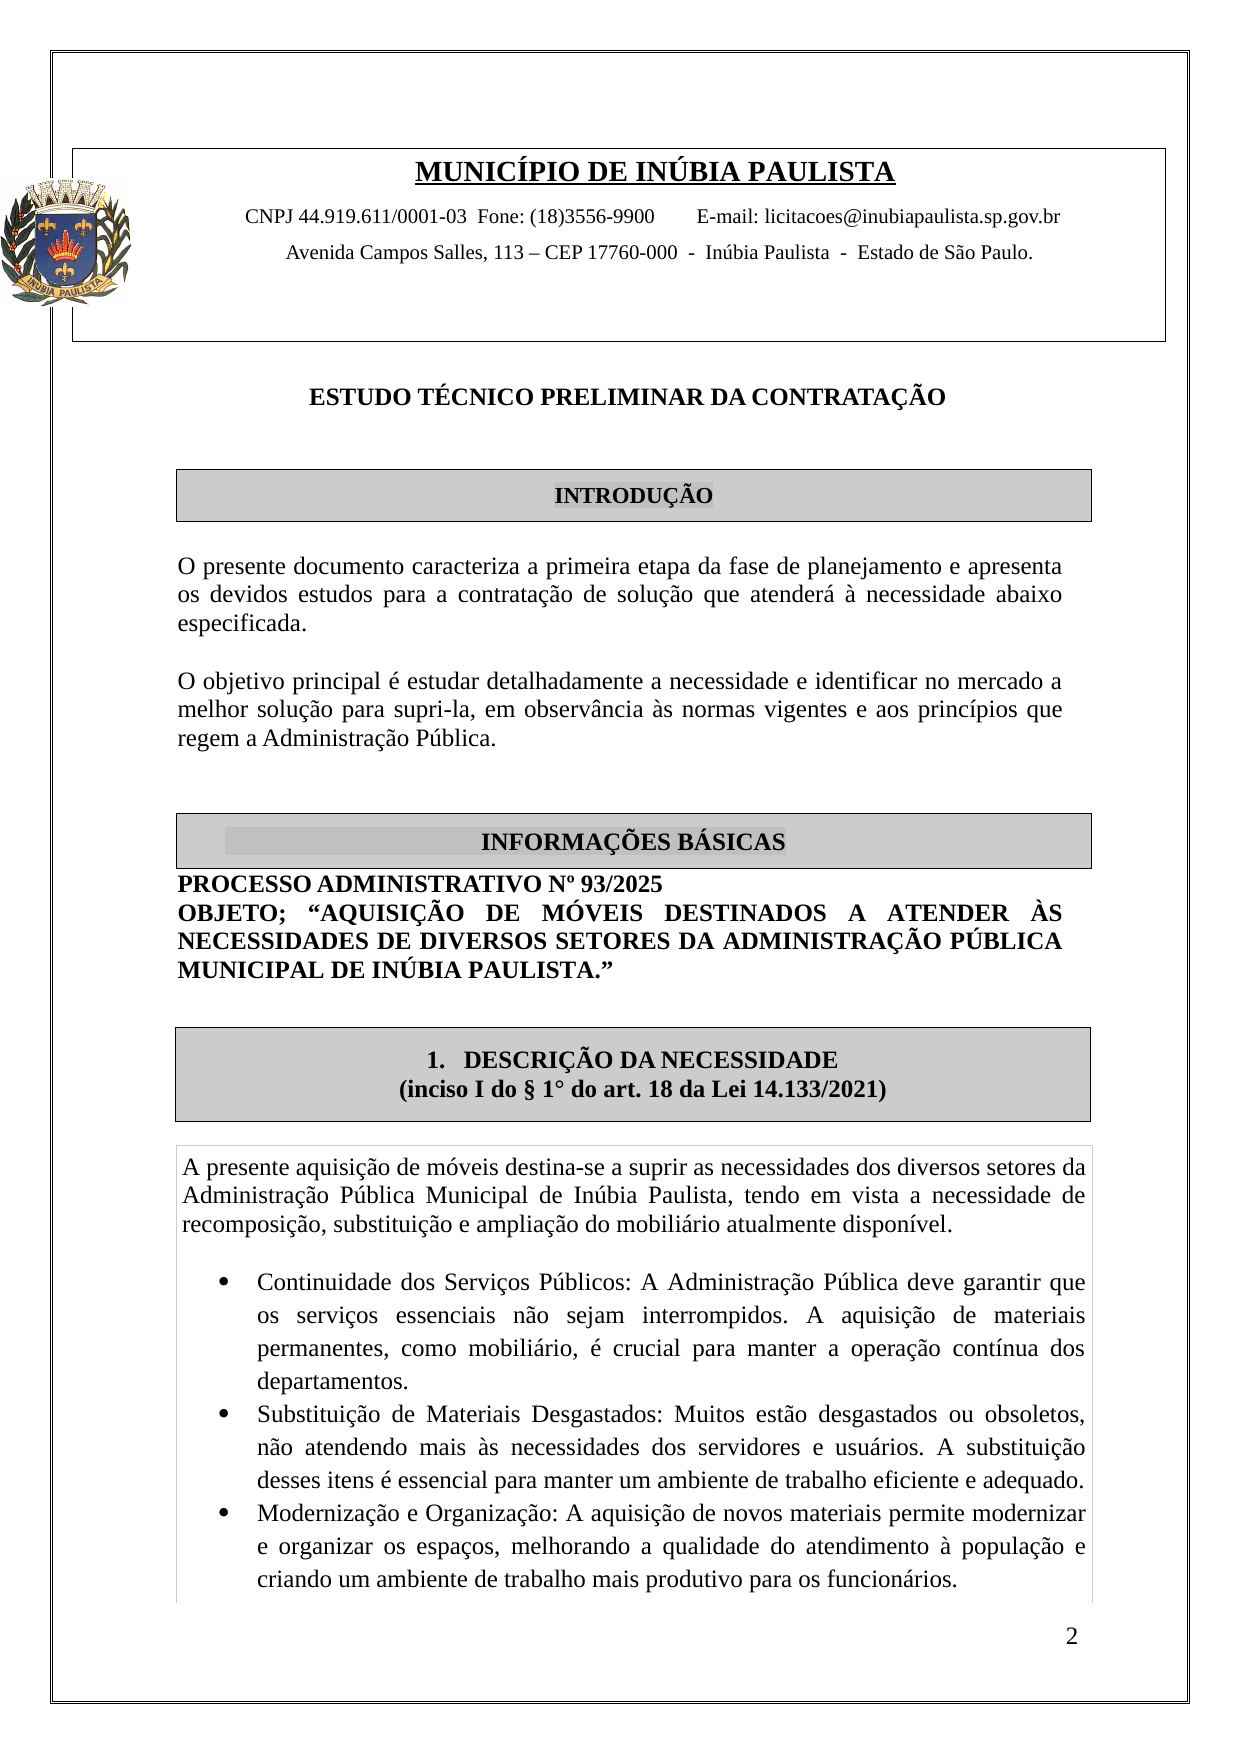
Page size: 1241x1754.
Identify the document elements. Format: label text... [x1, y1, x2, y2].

text O presente documento caracteriza a primeira etapa da fase de planejamento e apresenta os devidos estudos para a contratação de solução que atenderá à necessidade abaixo especificada. [177, 551, 1063, 637]
text O objetivo principal é estudar detalhadamente a necessidade e identificar no mercado a melhor solução para supri-la, em observância às normas vigentes e aos princípios que regem a Administração Pública. [177, 666, 1063, 752]
picture [0, 178, 132, 307]
text OBJETO; “AQUISIÇÃO DE MÓVEIS DESTINADOS A ATENDER ÀS NECESSIDADES DE DIVERSOS SETORES DA ADMINISTRAÇÃO PÚBLICA MUNICIPAL DE INÚBIA PAULISTA.” [177, 898, 1063, 984]
text PROCESSO ADMINISTRATIVO Nº 93/2025 [177, 869, 1063, 898]
table_header INTRODUÇÃO [177, 470, 1091, 521]
text ESTUDO TÉCNICO PRELIMINAR DA CONTRATAÇÃO [177, 382, 1078, 411]
table_header INFORMAÇÕES BÁSICAS [177, 814, 1091, 868]
table_header DESCRIÇÃO DA NECESSIDADE (inciso I do § 1° do art. 18 da Lei 14.133/2021) [176, 1028, 1090, 1121]
